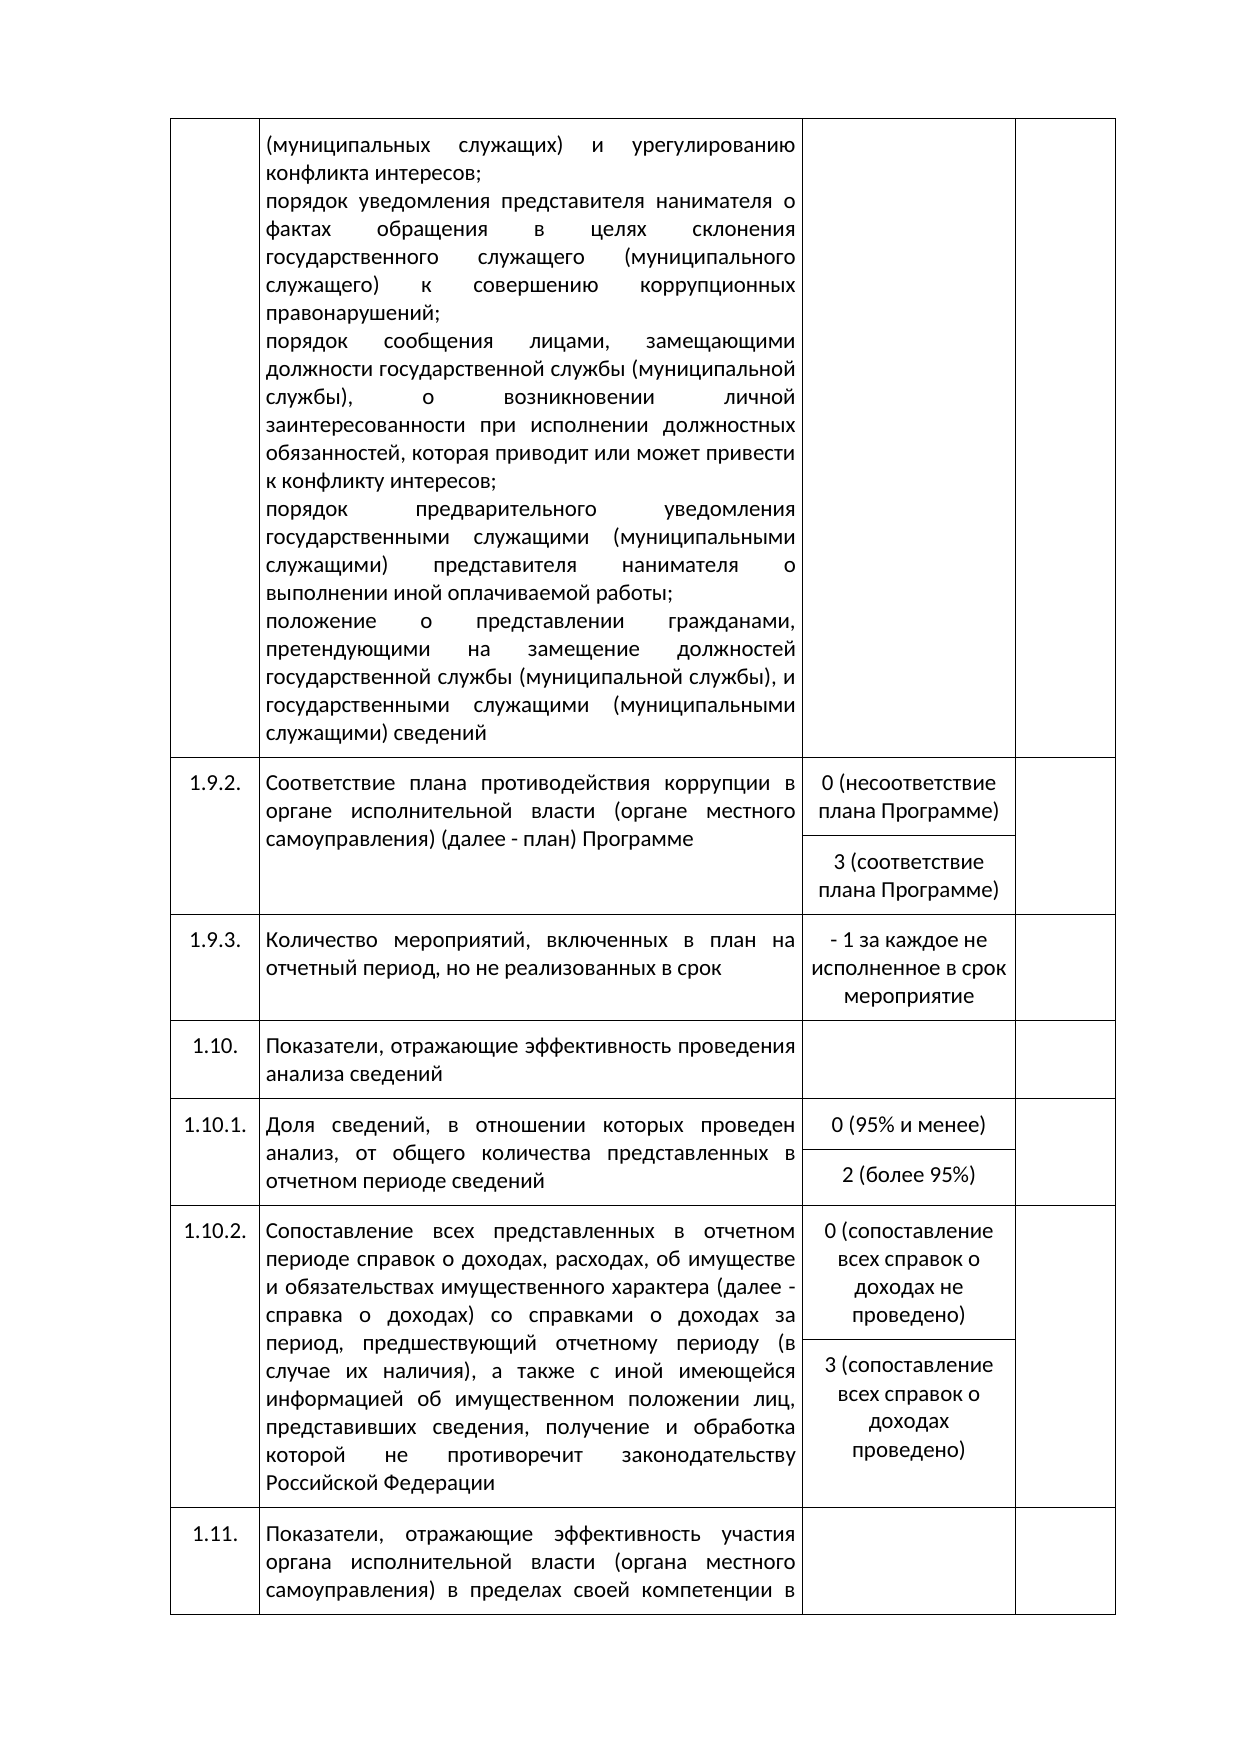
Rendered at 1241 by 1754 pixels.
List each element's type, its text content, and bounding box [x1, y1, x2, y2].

table_cell 0 (сопоставление всех справок о доходах не проведено) [803, 1206, 1015, 1339]
table_cell 0 (95% и менее) [803, 1099, 1015, 1148]
table_cell [1016, 1021, 1115, 1098]
table_cell 1.10. [171, 1021, 259, 1098]
table_cell 3 (соответствие плана Программе) [803, 836, 1015, 913]
table_cell Доля сведений, в отношении которых проведен анализ, от общего количества представленных в отчетном периоде сведений [260, 1099, 802, 1204]
table_cell 0 (несоответствие плана Программе) [803, 758, 1015, 835]
table_cell [803, 1021, 1015, 1098]
table_cell 2 (более 95%) [803, 1150, 1015, 1204]
table_cell [1016, 758, 1115, 913]
table_cell - 1 за каждое не исполненное в срок мероприятие [803, 915, 1015, 1020]
table_cell 1.10.1. [171, 1099, 259, 1204]
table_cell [260, 1508, 802, 1613]
table_cell [803, 1508, 1015, 1613]
table_cell Сопоставление всех представленных в отчетном периоде справок о доходах, расходах, об имуществе и обязательствах имущественного характера (далее - справка о доходах) со справками о доходах за период, предшествующий отчетному периоду (в случае их наличия), а также с иной имеющейся информацией об имущественном положении лиц, представивших сведения, получение и обработка которой не противоречит законодательству Российской Федерации [260, 1206, 802, 1507]
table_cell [803, 119, 1015, 757]
table_cell 3 (сопоставление всех справок о доходах проведено) [803, 1340, 1015, 1507]
table_cell 1.9.2. [171, 758, 259, 913]
table_cell [1016, 1508, 1115, 1613]
table_cell Показатели, отражающие эффективность проведения анализа сведений [260, 1021, 802, 1098]
table_cell 1.11. [171, 1508, 259, 1613]
table_cell [1016, 1206, 1115, 1507]
table_cell Соответствие плана противодействия коррупции в органе исполнительной власти (органе местного самоуправления) (далее - план) Программе [260, 758, 802, 913]
table_cell 1.10.2. [171, 1206, 259, 1507]
table_cell 1.9.3. [171, 915, 259, 1020]
table_cell [1016, 915, 1115, 1020]
table_cell [1016, 1099, 1115, 1204]
table_cell Количество мероприятий, включенных в план на отчетный период, но не реализованных в срок [260, 915, 802, 1020]
